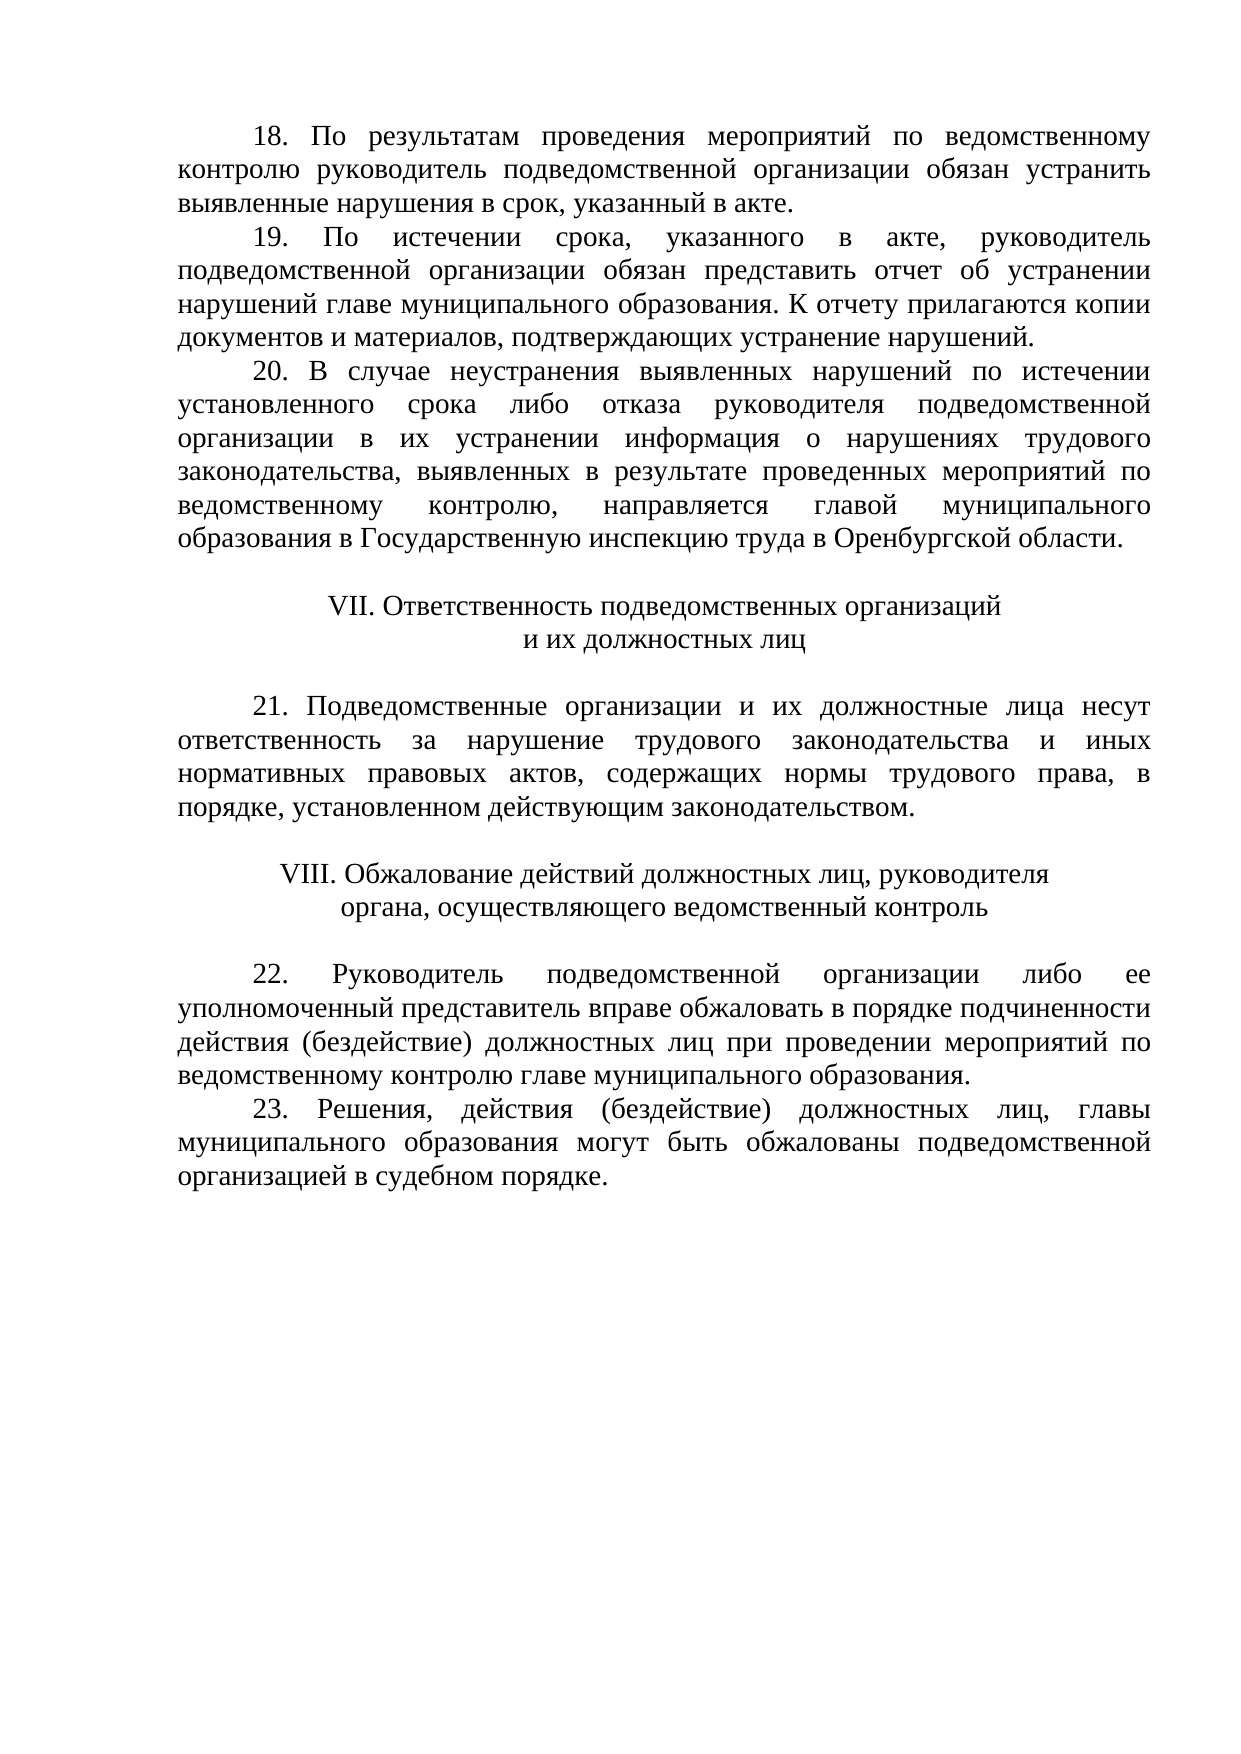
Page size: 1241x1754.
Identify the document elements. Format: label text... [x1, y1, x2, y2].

text органа, осуществляющего ведомственный контроль [177, 889, 1152, 923]
text 22. Руководитель подведомственной организации либо ее уполномоченный представитель вправе обжаловать в порядке подчиненности действия (бездействие) должностных лиц при проведении мероприятий по ведомственному контролю главе муниципального образования. [177, 957, 1152, 1091]
text 18. По результатам проведения мероприятий по ведомственному контролю руководитель подведомственной организации обязан устранить выявленные нарушения в срок, указанный в акте. [177, 118, 1152, 219]
text VIII. Обжалование действий должностных лиц, руководителя [177, 856, 1152, 889]
text 23. Решения, действия (бездействие) должностных лиц, главы муниципального образования могут быть обжалованы подведомственной организацией в судебном порядке. [177, 1091, 1152, 1191]
text 21. Подведомственные организации и их должностные лица несут ответственность за нарушение трудового законодательства и иных нормативных правовых актов, содержащих нормы трудового права, в порядке, установленном действующим законодательством. [177, 688, 1152, 822]
text 19. По истечении срока, указанного в акте, руководитель подведомственной организации обязан представить отчет об устранении нарушений главе муниципального образования. К отчету прилагаются копии документов и материалов, подтверждающих устранение нарушений. [177, 219, 1152, 353]
text VII. Ответственность подведомственных организаций [177, 588, 1152, 621]
text и их должностных лиц [177, 621, 1152, 655]
text 20. В случае неустранения выявленных нарушений по истечении установленного срока либо отказа руководителя подведомственной организации в их устранении информация о нарушениях трудового законодательства, выявленных в результате проведенных мероприятий по ведомственному контролю, направляется главой муниципального образования в Государственную инспекцию труда в Оренбургской области. [177, 353, 1152, 554]
